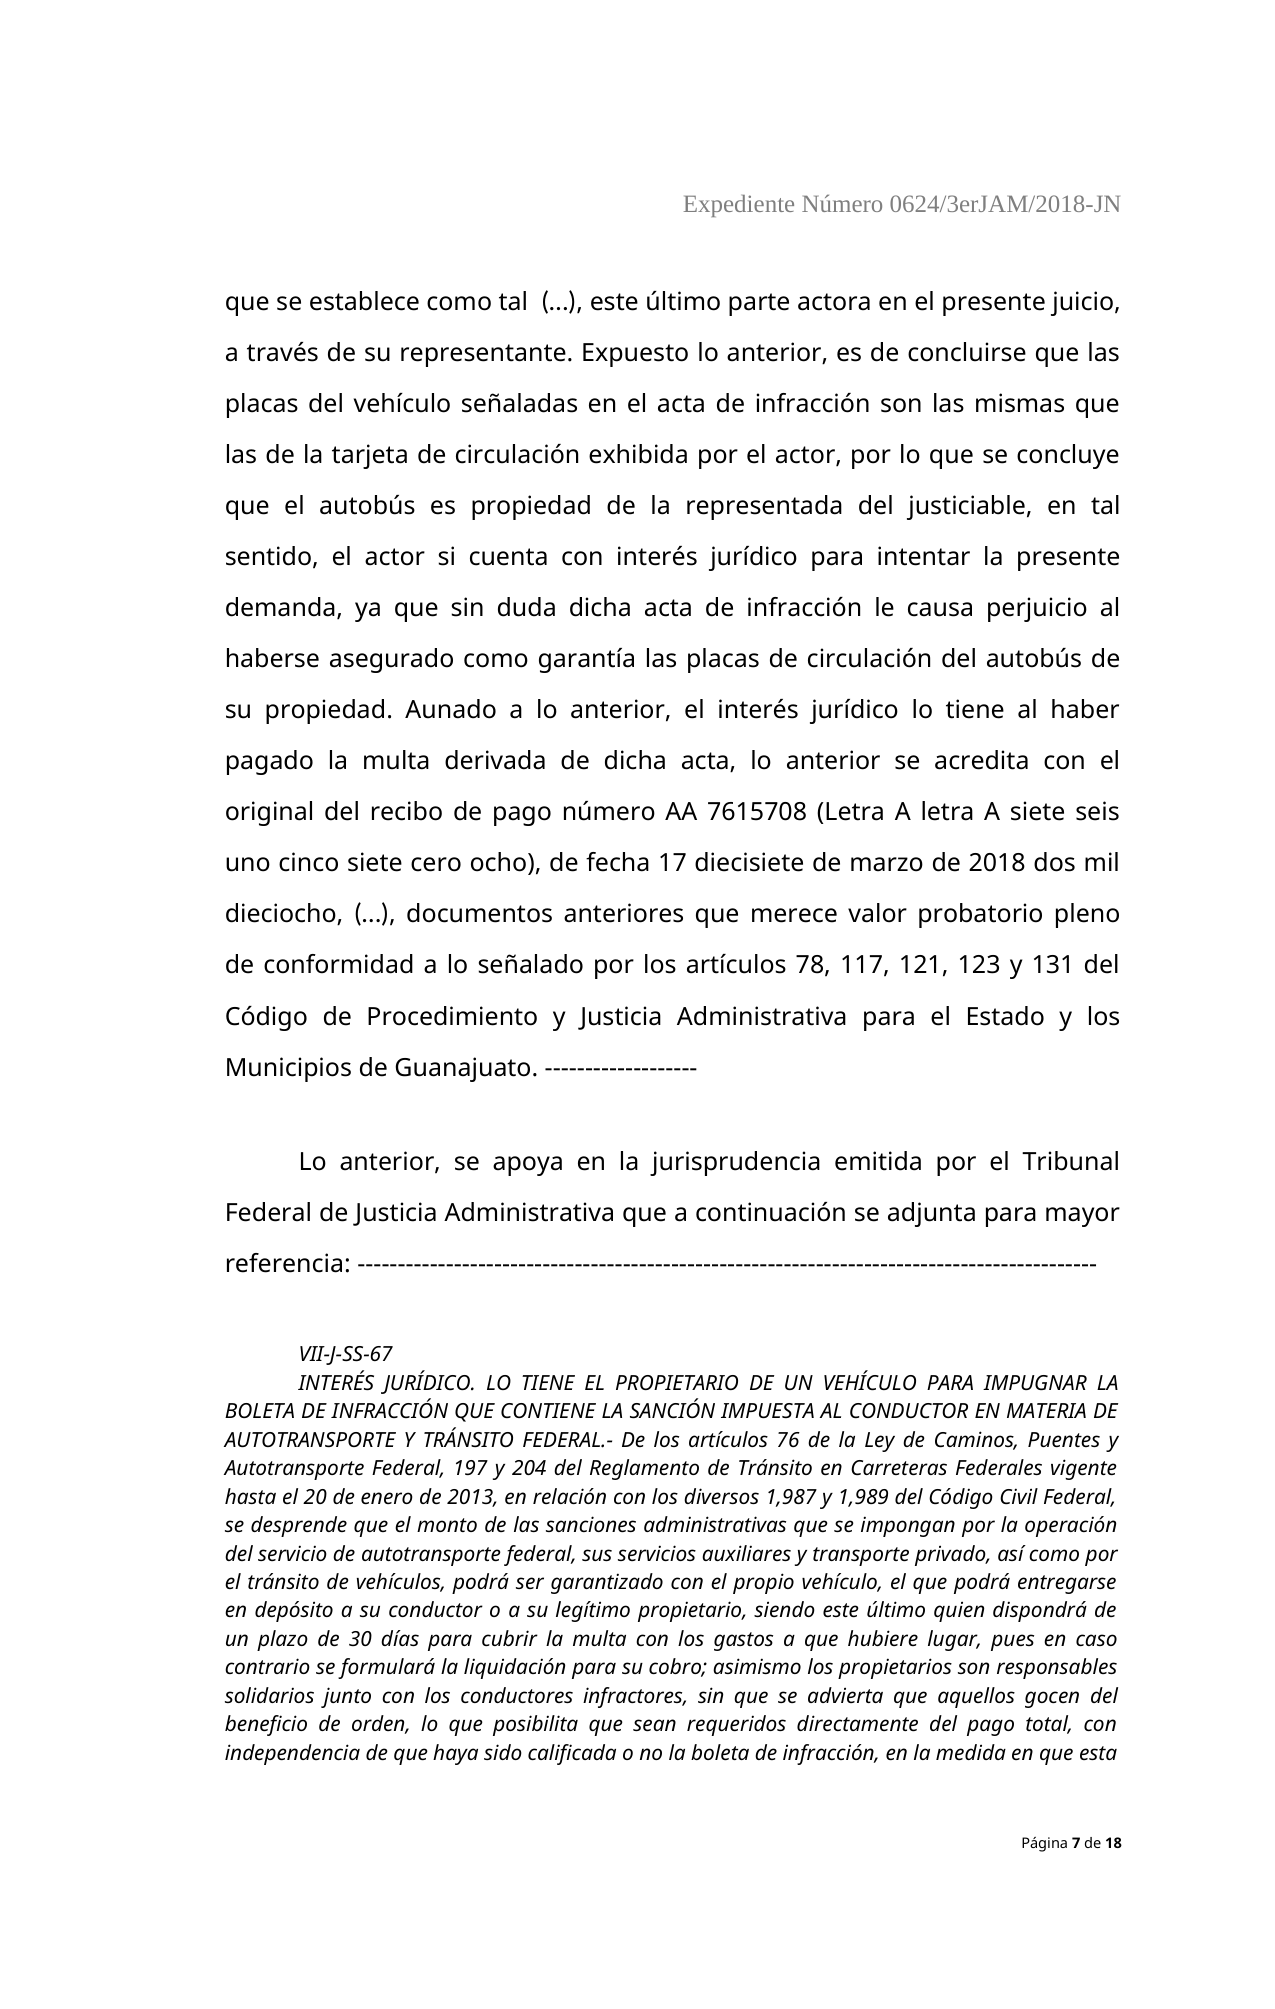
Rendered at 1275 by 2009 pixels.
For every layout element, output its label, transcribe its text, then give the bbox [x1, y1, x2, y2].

text VII-J-SS-67 [224, 1339, 1121, 1368]
text Lo anterior, se apoya en la jurisprudencia emitida por el Tribunal Federal de Justicia Administrativa que a continuación se adjunta para mayor referencia: -------------------------------------------------------------------------------------------- [224, 1143, 1121, 1279]
